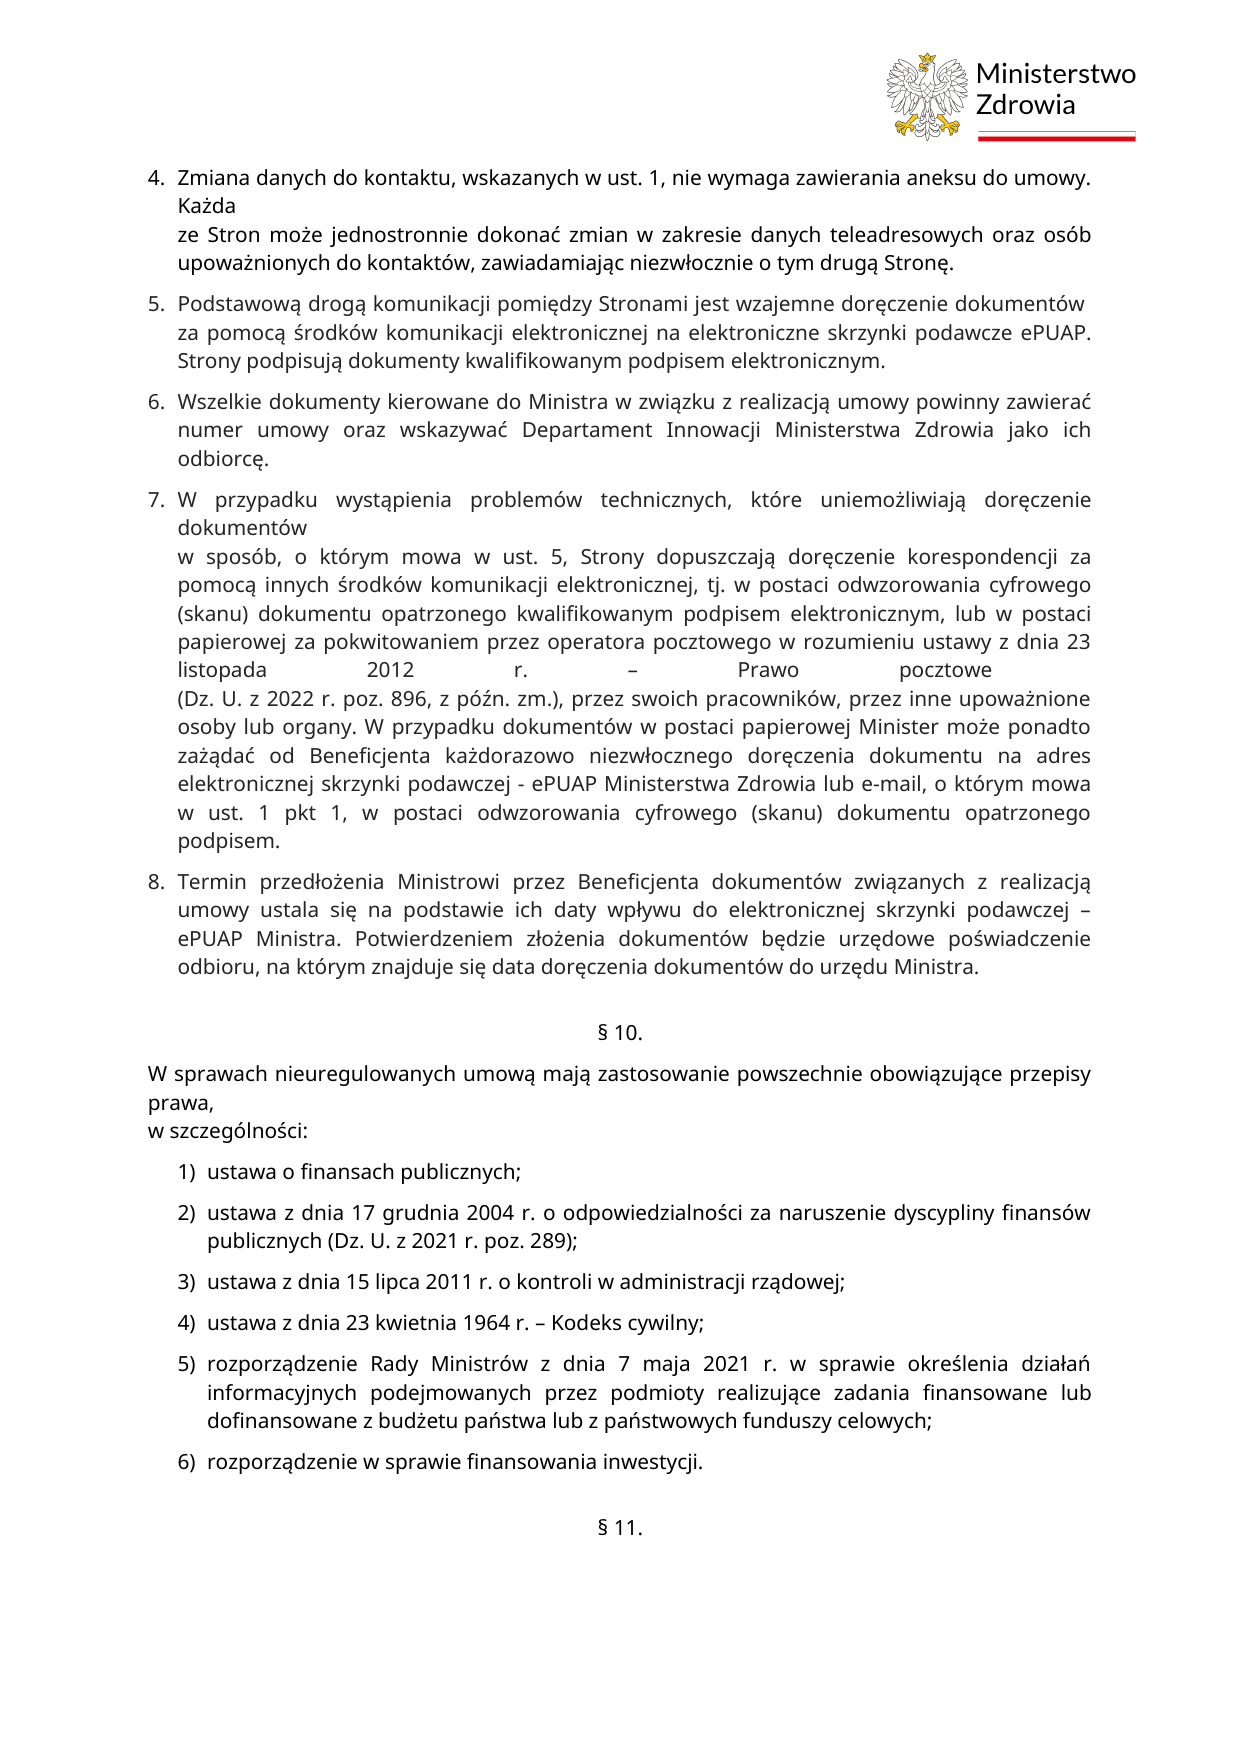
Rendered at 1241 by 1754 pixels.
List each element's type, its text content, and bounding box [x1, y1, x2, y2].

picture [878, 45, 1144, 146]
list Wszelkie dokumenty kierowane do Ministra w związku z realizacją umowy powinny zawierać numer umowy oraz wskazywać Departament Innowacji Ministerstwa Zdrowia jako ich odbiorcę. [148, 387, 1092, 472]
list ustawa z dnia 23 kwietnia 1964 r. – Kodeks cywilny; [177, 1308, 1092, 1337]
list ustawa z dnia 17 grudnia 2004 r. o odpowiedzialności za naruszenie dyscypliny finansów publicznych (Dz. U. z 2021 r. poz. 289); [177, 1198, 1092, 1255]
text § 10. [148, 1018, 1092, 1047]
list Zmiana danych do kontaktu, wskazanych w ust. 1, nie wymaga zawierania aneksu do umowy. Każda ze Stron może jednostronnie dokonać zmian w zakresie danych teleadresowych oraz osób upoważnionych do kontaktów, zawiadamiając niezwłocznie o tym drugą Stronę. [148, 163, 1092, 277]
list W przypadku wystąpienia problemów technicznych, które uniemożliwiają doręczenie dokumentów w sposób, o którym mowa w ust. 5, Strony dopuszczają doręczenie korespondencji za pomocą innych środków komunikacji elektronicznej, tj. w postaci odwzorowania cyfrowego (skanu) dokumentu opatrzonego kwalifikowanym podpisem elektronicznym, lub w postaci papierowej za pokwitowaniem przez operatora pocztowego w rozumieniu ustawy z dnia 23 listopada 2012 r. – Prawo pocztowe (Dz. U. z 2022 r. poz. 896, z późn. zm.), przez swoich pracowników, przez inne upoważnione osoby lub organy. W przypadku dokumentów w postaci papierowej Minister może ponadto zażądać od Beneficjenta każdorazowo niezwłocznego doręczenia dokumentu na adres elektronicznej skrzynki podawczej - ePUAP Ministerstwa Zdrowia lub e-mail, o którym mowa w ust. 1 pkt 1, w postaci odwzorowania cyfrowego (skanu) dokumentu opatrzonego podpisem. [148, 485, 1092, 854]
list ustawa o finansach publicznych; [177, 1157, 1092, 1186]
text § 11. [148, 1513, 1092, 1541]
list Podstawową drogą komunikacji pomiędzy Stronami jest wzajemne doręczenie dokumentów za pomocą środków komunikacji elektronicznej na elektroniczne skrzynki podawcze ePUAP. Strony podpisują dokumenty kwalifikowanym podpisem elektronicznym. [148, 289, 1092, 374]
list ustawa z dnia 15 lipca 2011 r. o kontroli w administracji rządowej; [177, 1267, 1092, 1296]
list rozporządzenie Rady Ministrów z dnia 7 maja 2021 r. w sprawie określenia działań informacyjnych podejmowanych przez podmioty realizujące zadania finansowane lub dofinansowane z budżetu państwa lub z państwowych funduszy celowych; [177, 1349, 1092, 1434]
text W sprawach nieuregulowanych umową mają zastosowanie powszechnie obowiązujące przepisy prawa, w szczególności: [148, 1059, 1092, 1144]
list rozporządzenie w sprawie finansowania inwestycji. [177, 1447, 1092, 1476]
list Termin przedłożenia Ministrowi przez Beneficjenta dokumentów związanych z realizacją umowy ustala się na podstawie ich daty wpływu do elektronicznej skrzynki podawczej – ePUAP Ministra. Potwierdzeniem złożenia dokumentów będzie urzędowe poświadczenie odbioru, na którym znajduje się data doręczenia dokumentów do urzędu Ministra. [148, 867, 1092, 981]
